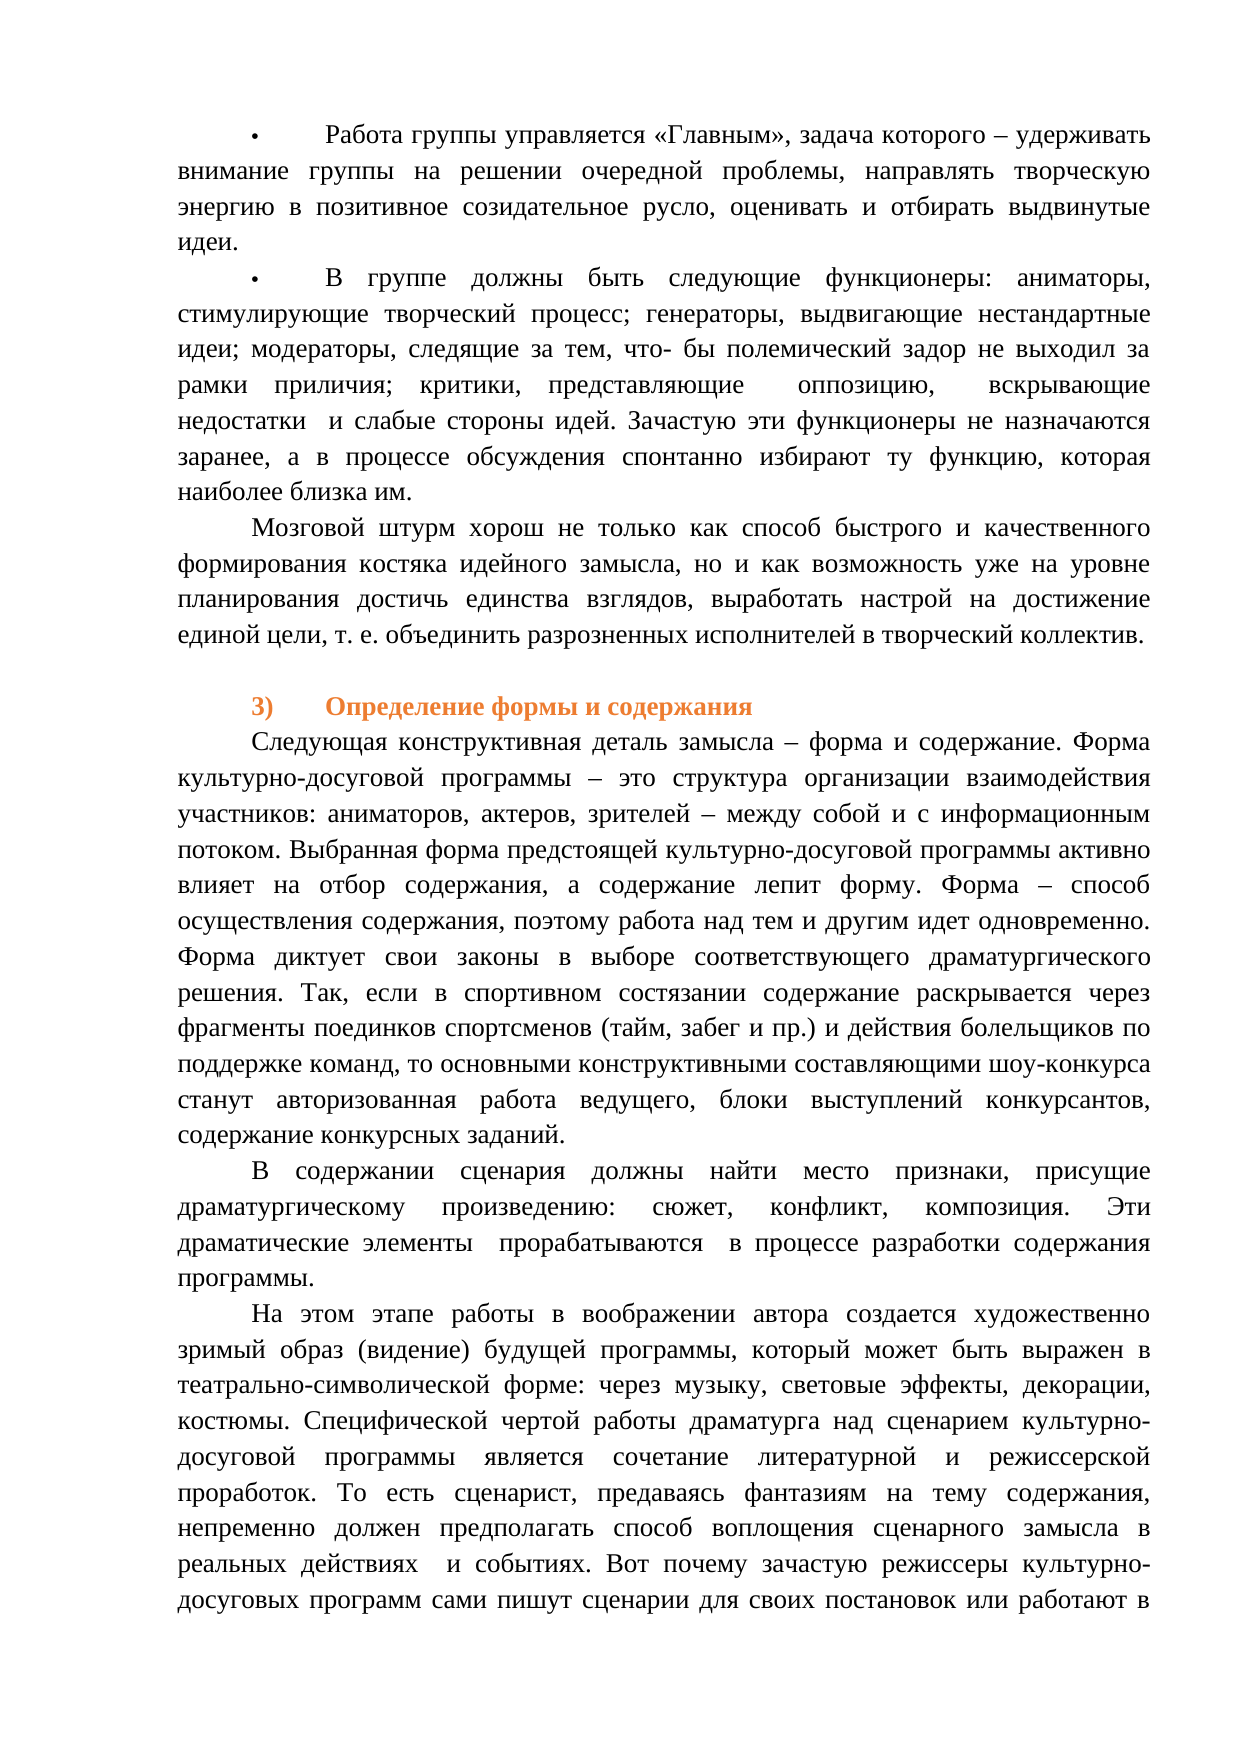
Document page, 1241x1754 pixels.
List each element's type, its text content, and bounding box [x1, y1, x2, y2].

text Следующая конструктивная деталь замысла – форма и содержание. Форма культурно-досуговой программы – это структура организации взаимодействия участников: аниматоров, актеров, зрителей – между собой и с информационным потоком. Выбранная форма предстоящей культурно-досуговой программы активно влияет на отбор содержания, а содержание лепит форму. Форма – способ осуществления содержания, поэтому работа над тем и другим идет одновременно. Форма диктует свои законы в выборе соответствующего драматургического решения. Так, если в спортивном состязании содержание раскрывается через фрагменты поединков спортсменов (тайм, забег и пр.) и действия болельщиков по поддержке команд, то основными конструктивными составляющими шоу-конкурса станут авторизованная работа ведущего, блоки выступлений конкурсантов, содержание конкурсных заданий. [177, 726, 1152, 1150]
list В группе должны быть следующие функционеры: аниматоры, стимулирующие творческий процесс; генераторы, выдвигающие нестандартные идеи; модераторы, следящие за тем, что- бы полемический задор не выходил за рамки приличия; критики, представляющие оппозицию, вскрывающие недостатки и слабые стороны идей. Зачастую эти функционеры не назначаются заранее, а в процессе обсуждения спонтанно избирают ту функцию, которая наиболее близка им. [177, 261, 1152, 507]
list Определение формы и содержания [177, 690, 1152, 721]
list Работа группы управляется «Главным», задача которого – удерживать внимание группы на решении очередной проблемы, направлять творческую энергию в позитивное созидательное русло, оценивать и отбирать выдвинутые идеи. [177, 118, 1152, 256]
text Мозговой штурм хорош не только как способ быстрого и качественного формирования костяка идейного замысла, но и как возможность уже на уровне планирования достичь единства взглядов, выработать настрой на достижение единой цели, т. е. объединить разрозненных исполнителей в творческий коллектив. [177, 511, 1152, 649]
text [177, 1297, 1152, 1614]
text В содержании сценария должны найти место признаки, присущие драматургическому произведению: сюжет, конфликт, композиция. Эти драматические элементы прорабатываются в процессе разработки содержания программы. [177, 1154, 1152, 1293]
